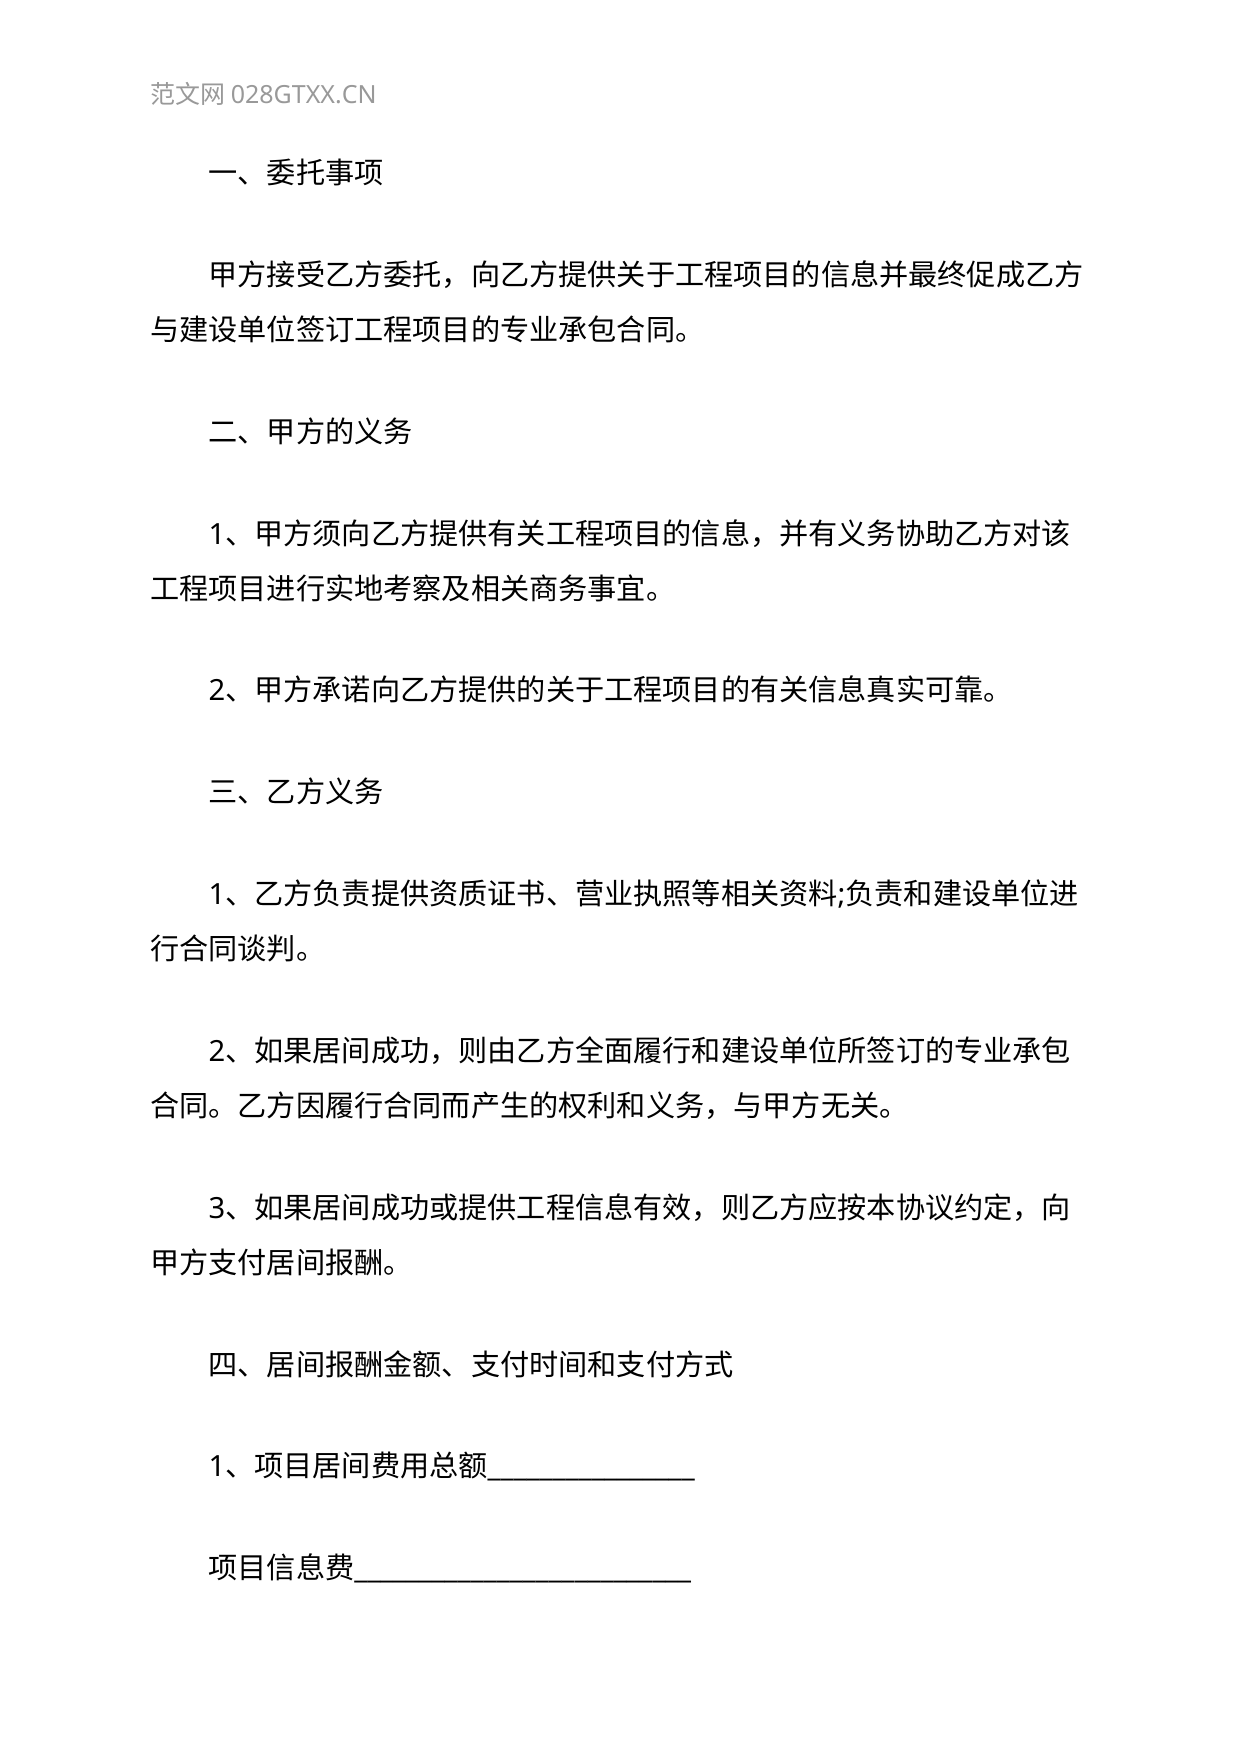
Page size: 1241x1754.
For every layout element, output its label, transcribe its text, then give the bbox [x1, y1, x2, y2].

text 三、乙方义务 [150, 769, 1090, 811]
text 1、甲方须向乙方提供有关工程项目的信息，并有义务协助乙方对该工程项目进行实地考察及相关商务事宜。 [150, 510, 1090, 607]
text 项目信息费__________________________ [150, 1545, 1090, 1587]
text 甲方接受乙方委托，向乙方提供关于工程项目的信息并最终促成乙方与建设单位签订工程项目的专业承包合同。 [150, 252, 1090, 349]
text 四、居间报酬金额、支付时间和支付方式 [150, 1341, 1090, 1383]
text 1、乙方负责提供资质证书、营业执照等相关资料;负责和建设单位进行合同谈判。 [150, 871, 1090, 968]
text 2、甲方承诺向乙方提供的关于工程项目的有关信息真实可靠。 [150, 667, 1090, 709]
text 3、如果居间成功或提供工程信息有效，则乙方应按本协议约定，向甲方支付居间报酬。 [150, 1184, 1090, 1282]
text 一、委托事项 [150, 150, 1090, 192]
text 二、甲方的义务 [150, 408, 1090, 451]
text 1、项目居间费用总额________________ [150, 1443, 1090, 1485]
text 2、如果居间成功，则由乙方全面履行和建设单位所签订的专业承包合同。乙方因履行合同而产生的权利和义务，与甲方无关。 [150, 1027, 1090, 1125]
